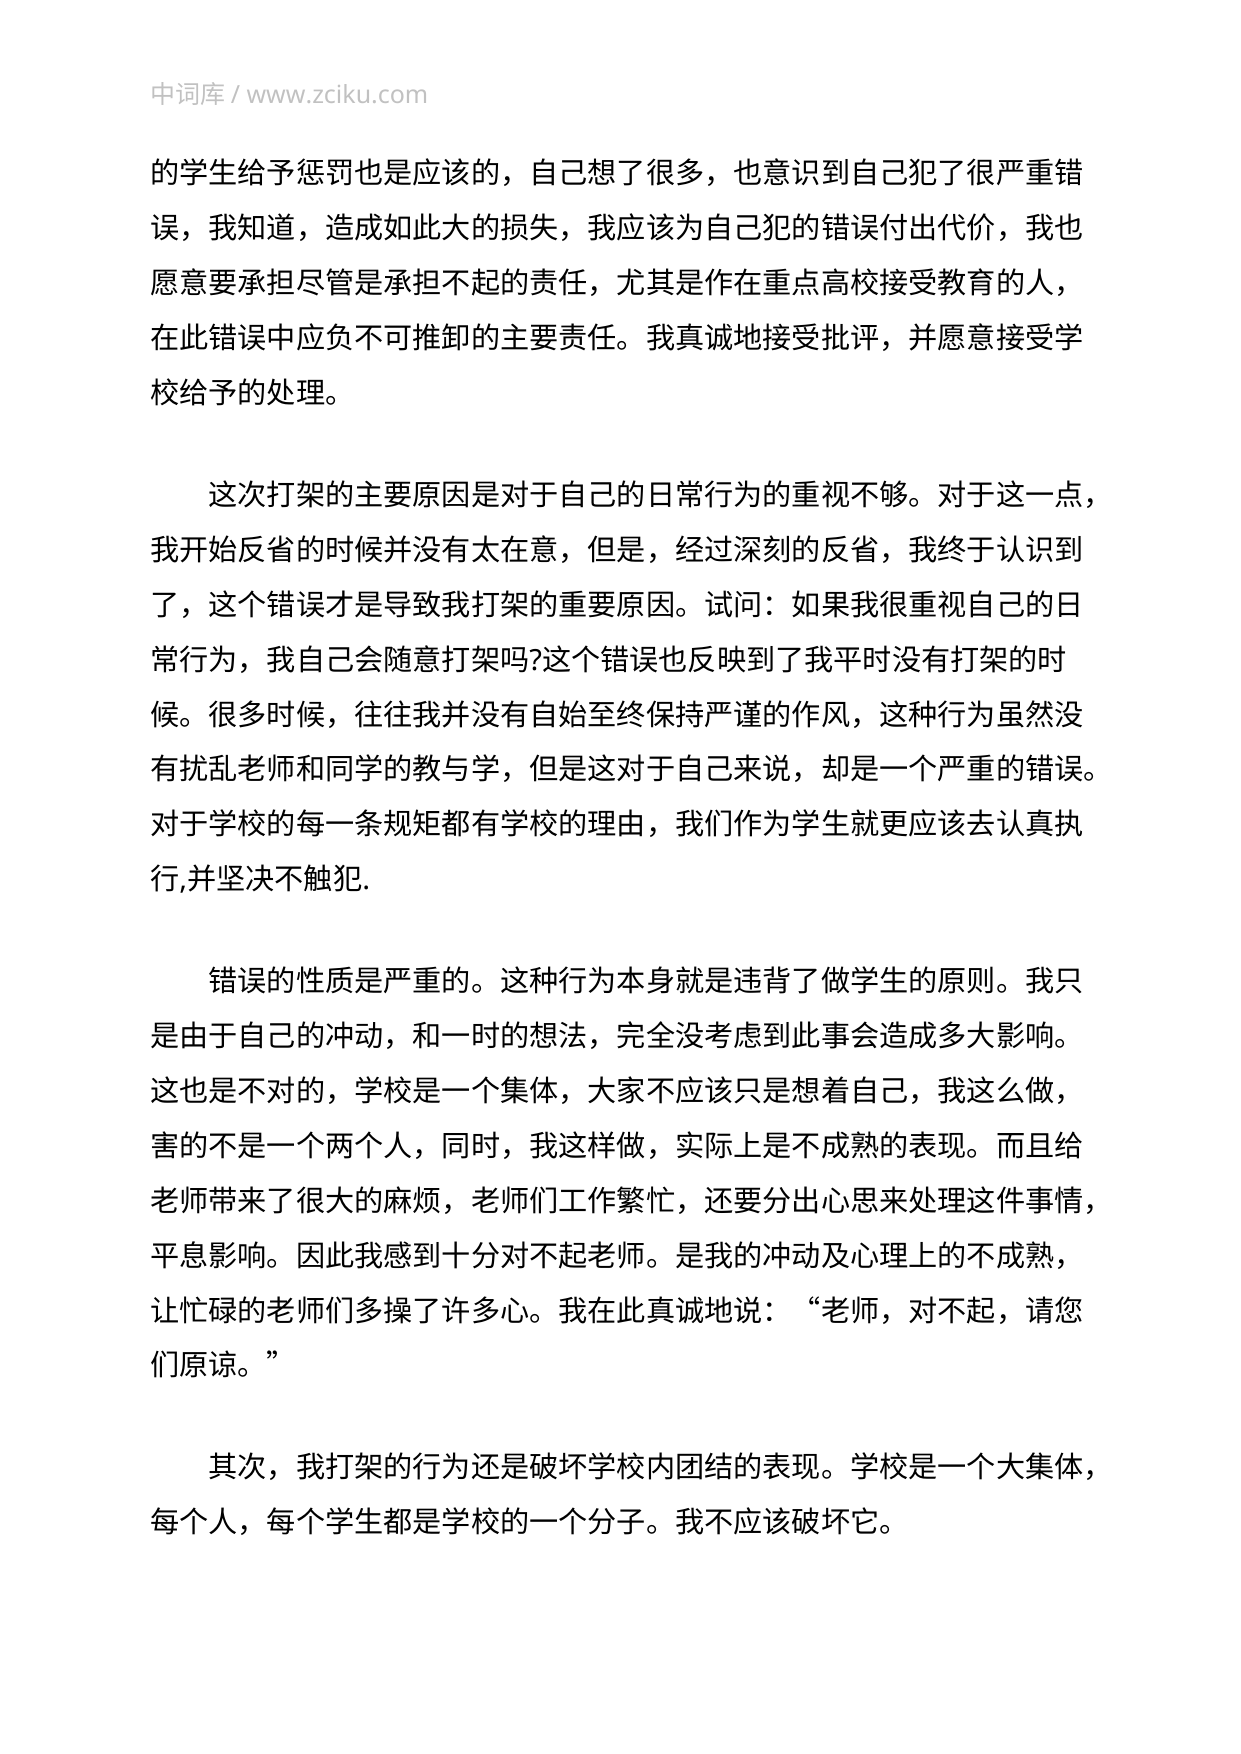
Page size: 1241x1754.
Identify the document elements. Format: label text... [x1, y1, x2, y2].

text 其次，我打架的行为还是破坏学校内团结的表现。学校是一个大集体，每个人，每个学生都是学校的一个分子。我不应该破坏它。 [150, 1444, 1090, 1541]
text 这次打架的主要原因是对于自己的日常行为的重视不够。对于这一点，我开始反省的时候并没有太在意，但是，经过深刻的反省，我终于认识到了，这个错误才是导致我打架的重要原因。试问：如果我很重视自己的日常行为，我自己会随意打架吗?这个错误也反映到了我平时没有打架的时候。很多时候，往往我并没有自始至终保持严谨的作风，这种行为虽然没有扰乱老师和同学的教与学，但是这对于自己来说，却是一个严重的错误。对于学校的每一条规矩都有学校的理由，我们作为学生就更应该去认真执行,并坚决不触犯. [150, 471, 1090, 898]
text 错误的性质是严重的。这种行为本身就是违背了做学生的原则。我只是由于自己的冲动，和一时的想法，完全没考虑到此事会造成多大影响。这也是不对的，学校是一个集体，大家不应该只是想着自己，我这么做，害的不是一个两个人，同时，我这样做，实际上是不成熟的表现。而且给老师带来了很大的麻烦，老师们工作繁忙，还要分出心思来处理这件事情，平息影响。因此我感到十分对不起老师。是我的冲动及心理上的不成熟，让忙碌的老师们多操了许多心。我在此真诚地说：“老师，对不起，请您们原谅。” [150, 958, 1090, 1384]
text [150, 150, 1090, 412]
